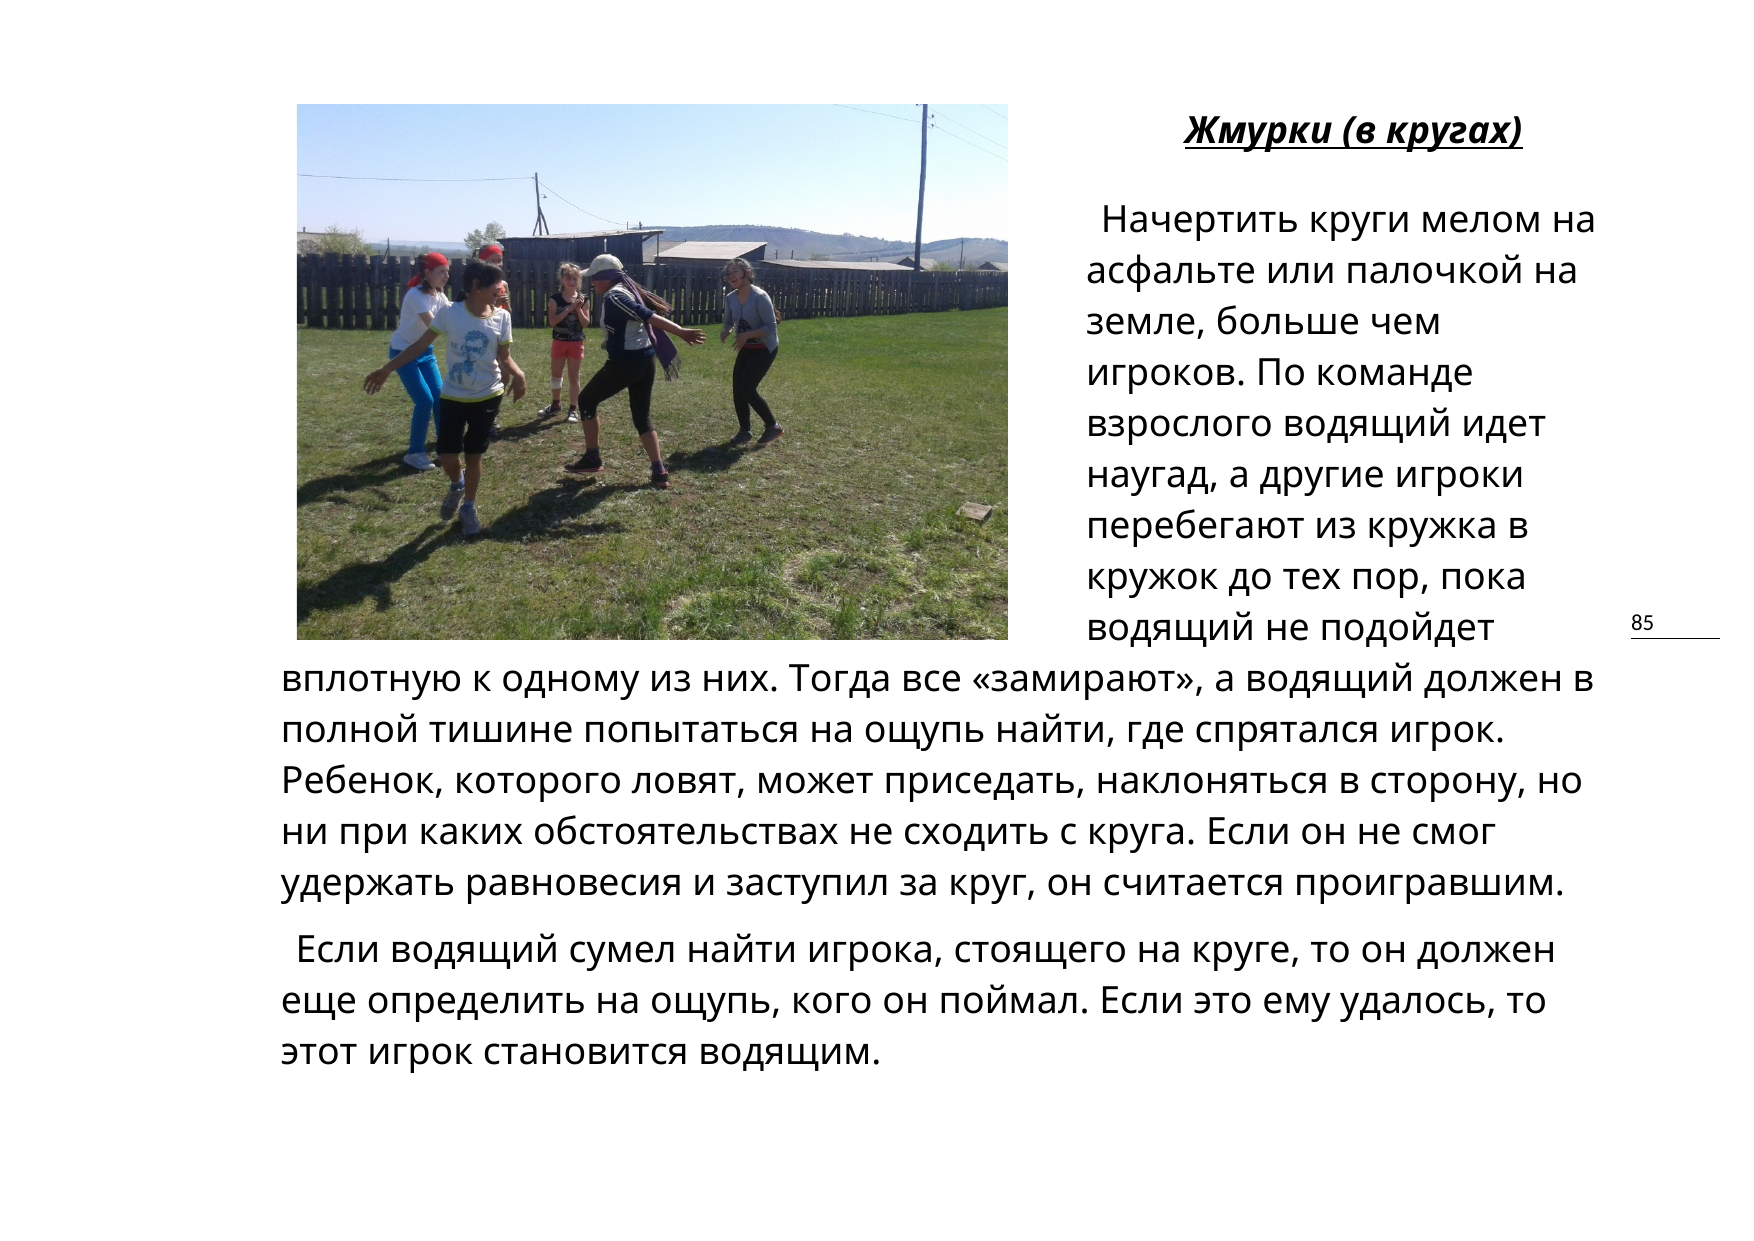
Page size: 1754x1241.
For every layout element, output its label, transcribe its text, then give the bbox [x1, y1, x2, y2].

picture [295, 104, 1008, 639]
text Если водящий сумел найти игрока, стоящего на круге, то он должен еще определить на ощупь, кого он поймал. Если это ему удалось, то этот игрок становится водящим. [281, 922, 1606, 1075]
text Жмурки (в кругах) [281, 103, 1606, 154]
